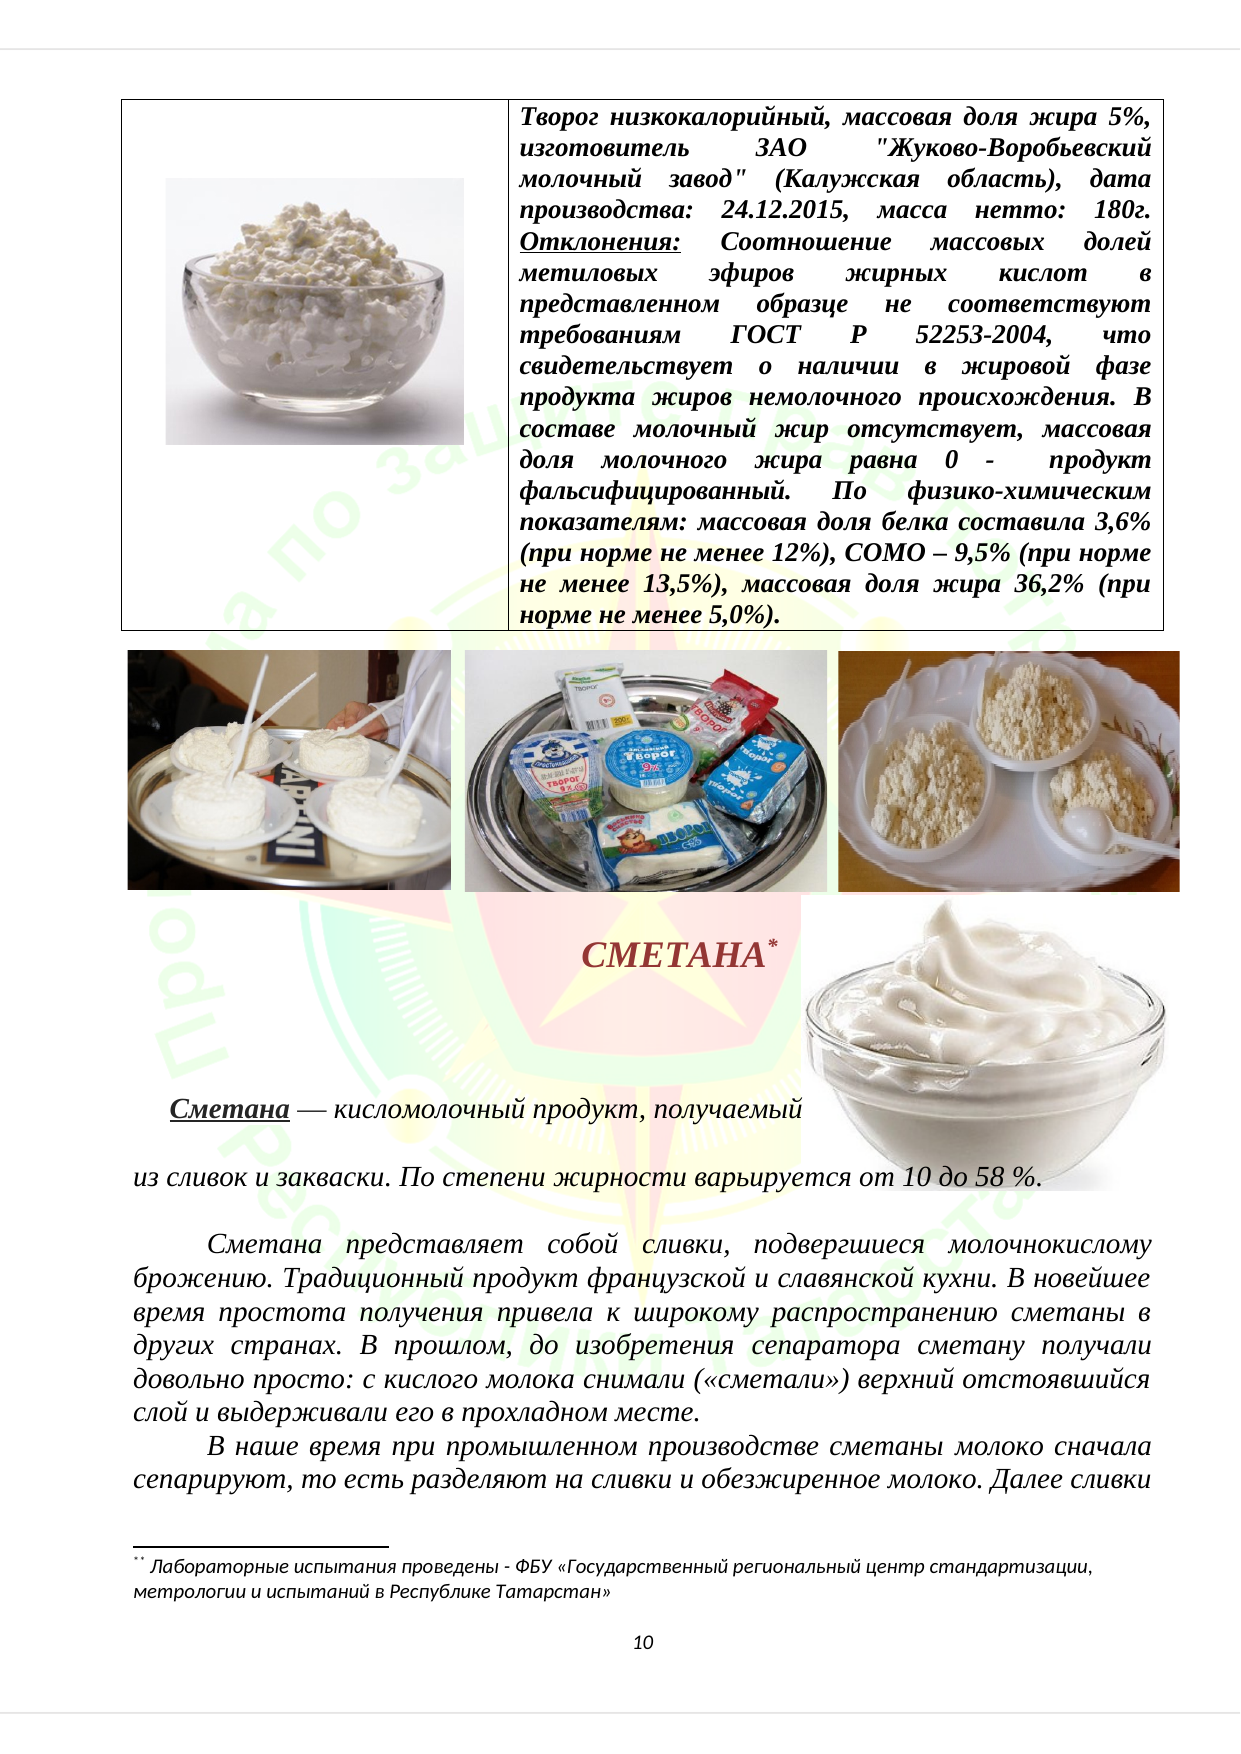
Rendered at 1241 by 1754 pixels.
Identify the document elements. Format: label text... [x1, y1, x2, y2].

table_cell Творог низкокалорийный, массовая доля жира 5%, изготовитель ЗАО "Жуково-Воробьевский молочный завод" (Калужская область), дата производства: 24.12.2015, масса нетто: 180г. Отклонения: Соотношение массовых долей метиловых эфиров жирных кислот в представленном образце не соответствуют требованиям ГОСТ Р 52253-2004, что свидетельствует о наличии в жировой фазе продукта жиров немолочного происхождения. В составе молочный жир отсутствует, массовая доля молочного жира равна 0 - продукт фальсифицированный. По физико-химическим показателям: массовая доля белка составила 3,6% (при норме не менее 12%), СОМО – 9,5% (при норме не менее 13,5%), массовая доля жира 36,2% (при норме не менее 5,0%). [509, 100, 1163, 630]
picture [165, 178, 464, 445]
title СМЕТАНА* [133, 933, 1152, 976]
picture [126, 650, 451, 888]
table_cell [122, 100, 508, 630]
picture [464, 650, 828, 892]
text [133, 1428, 1152, 1495]
picture [838, 651, 1180, 892]
text из сливок и закваски. По степени жирности варьируется от 10 до 58 %. [133, 1159, 1152, 1192]
text Сметана представляет собой сливки, подвергшиеся молочнокислому брожению. Традиционный продукт французской и славянской кухни. В новейшее время простота получения привела к широкому распространению сметаны в других странах. В прошлом, до изобретения сепаратора сметану получали довольно просто: с кислого молока снимали («сметали») верхний отстоявшийся слой и выдерживали его в прохладном месте. [133, 1227, 1152, 1428]
text Сметана — кисломолочный продукт, получаемый [333, 1091, 1152, 1125]
picture [801, 895, 1170, 1191]
